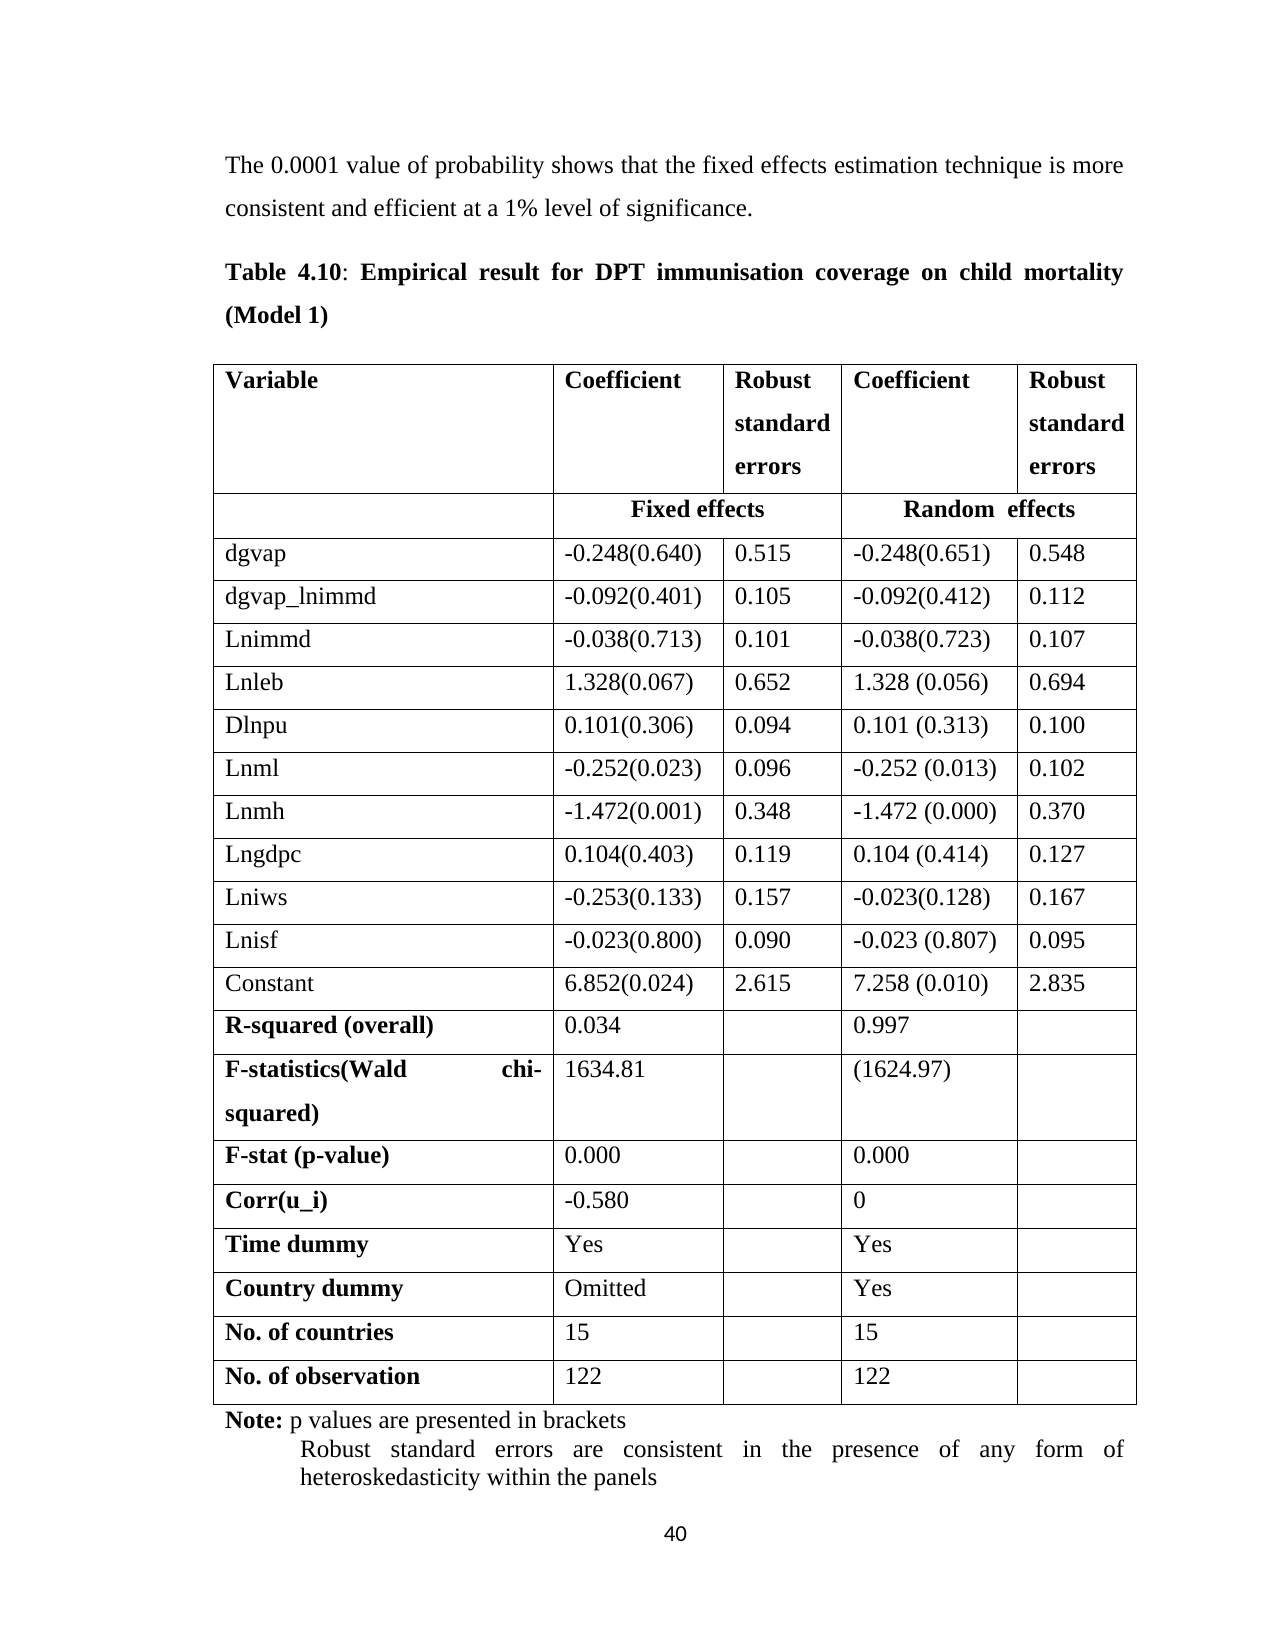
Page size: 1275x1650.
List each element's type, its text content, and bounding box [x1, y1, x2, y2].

table_header Coefficient [554, 365, 723, 493]
table_cell 0.034 [554, 1011, 723, 1053]
table_cell 0.094 [724, 710, 841, 752]
table_cell 0.167 [1018, 882, 1136, 924]
table_cell -0.248(0.640) [554, 539, 723, 580]
table_cell No. of observation [214, 1361, 553, 1404]
text The 0.0001 value of probability shows that the fixed effects estimation technique is more consistent and efficient at a 1% level of significance. [225, 150, 1125, 222]
table_cell 0.090 [724, 925, 841, 967]
table_cell 0.100 [1018, 710, 1136, 752]
table_cell 0.548 [1018, 539, 1136, 580]
table_cell Random effects [842, 494, 1136, 537]
table_cell [214, 494, 553, 537]
table_cell [724, 1055, 841, 1139]
table_cell -0.092(0.412) [842, 581, 1017, 623]
table_cell 2.835 [1018, 968, 1136, 1009]
table_cell 15 [842, 1317, 1017, 1360]
table_header Variable [214, 365, 553, 493]
table_cell -0.092(0.401) [554, 581, 723, 623]
table_cell -0.023(0.128) [842, 882, 1017, 924]
table_cell 122 [554, 1361, 723, 1404]
table_cell [724, 1317, 841, 1360]
table_cell 0.119 [724, 839, 841, 881]
table_cell [724, 1185, 841, 1228]
table_cell Lnimmd [214, 624, 553, 666]
table_cell 1634.81 [554, 1055, 723, 1139]
table_cell Lniws [214, 882, 553, 924]
text Note: p values are presented in brackets [225, 1405, 1125, 1434]
table_cell F-stat (p-value) [214, 1141, 553, 1184]
table_cell [1018, 1273, 1136, 1316]
text Robust standard errors are consistent in the presence of any form of heteroskedasticity within the panels [300, 1434, 1125, 1491]
table_cell Corr(u_i) [214, 1185, 553, 1228]
table_cell -0.248(0.651) [842, 539, 1017, 580]
table_cell [724, 1229, 841, 1272]
table_cell [1018, 1229, 1136, 1272]
table_cell [724, 1273, 841, 1316]
table_cell dgvap_lnimmd [214, 581, 553, 623]
table_cell (1624.97) [842, 1055, 1017, 1139]
table_cell Lngdpc [214, 839, 553, 881]
table_cell [1018, 1185, 1136, 1228]
table_cell 2.615 [724, 968, 841, 1009]
table_cell 0.112 [1018, 581, 1136, 623]
table_cell 0.107 [1018, 624, 1136, 666]
table_cell [1018, 1141, 1136, 1184]
table_cell [724, 1361, 841, 1404]
table_cell Time dummy [214, 1229, 553, 1272]
table_cell 0 [842, 1185, 1017, 1228]
table_cell -0.252 (0.013) [842, 753, 1017, 795]
table_cell 0.997 [842, 1011, 1017, 1053]
table_cell 0.127 [1018, 839, 1136, 881]
table_cell [1018, 1361, 1136, 1404]
table_cell -0.038(0.723) [842, 624, 1017, 666]
table_cell Yes [554, 1229, 723, 1272]
table_cell Lnleb [214, 667, 553, 709]
table_cell Country dummy [214, 1273, 553, 1316]
table_cell Lnisf [214, 925, 553, 967]
table_cell [724, 1141, 841, 1184]
table_header Robust standard errors [724, 365, 841, 493]
table_cell 0.000 [842, 1141, 1017, 1184]
table_cell F-statistics(Wald chi-squared) [214, 1055, 553, 1139]
table_cell 0.102 [1018, 753, 1136, 795]
table_cell 0.101(0.306) [554, 710, 723, 752]
table_cell -1.472(0.001) [554, 796, 723, 838]
table_cell -0.580 [554, 1185, 723, 1228]
table_cell 0.104(0.403) [554, 839, 723, 881]
table_cell 0.515 [724, 539, 841, 580]
table_cell 15 [554, 1317, 723, 1360]
table_cell -0.038(0.713) [554, 624, 723, 666]
table_cell -0.252(0.023) [554, 753, 723, 795]
table_cell -1.472 (0.000) [842, 796, 1017, 838]
table_cell 122 [842, 1361, 1017, 1404]
table_cell 6.852(0.024) [554, 968, 723, 1009]
table_cell 0.157 [724, 882, 841, 924]
table_cell Yes [842, 1229, 1017, 1272]
table_cell 1.328(0.067) [554, 667, 723, 709]
table_cell dgvap [214, 539, 553, 580]
table_header Robust standard errors [1018, 365, 1136, 493]
table_cell 0.694 [1018, 667, 1136, 709]
table_cell [1018, 1317, 1136, 1360]
table_cell 0.652 [724, 667, 841, 709]
table_cell 0.101 [724, 624, 841, 666]
table_cell Lnml [214, 753, 553, 795]
text Table 4.10: Empirical result for DPT immunisation coverage on child mortality (Model 1) [225, 257, 1125, 329]
table_header Coefficient [842, 365, 1017, 493]
table_cell Omitted [554, 1273, 723, 1316]
table_cell 0.348 [724, 796, 841, 838]
table_cell Fixed effects [554, 494, 841, 537]
table_cell [1018, 1011, 1136, 1053]
table_cell -0.253(0.133) [554, 882, 723, 924]
table_cell 7.258 (0.010) [842, 968, 1017, 1009]
table_cell Lnmh [214, 796, 553, 838]
table_cell 0.370 [1018, 796, 1136, 838]
table_cell [724, 1011, 841, 1053]
table_cell Constant [214, 968, 553, 1009]
table_cell No. of countries [214, 1317, 553, 1360]
table_cell 1.328 (0.056) [842, 667, 1017, 709]
table_cell -0.023 (0.807) [842, 925, 1017, 967]
table_cell [1018, 1055, 1136, 1139]
table_cell 0.096 [724, 753, 841, 795]
table_cell 0.101 (0.313) [842, 710, 1017, 752]
table_cell Yes [842, 1273, 1017, 1316]
table_cell 0.104 (0.414) [842, 839, 1017, 881]
table_cell -0.023(0.800) [554, 925, 723, 967]
table_cell R-squared (overall) [214, 1011, 553, 1053]
table_cell 0.105 [724, 581, 841, 623]
table_cell 0.000 [554, 1141, 723, 1184]
table_cell Dlnpu [214, 710, 553, 752]
table_cell 0.095 [1018, 925, 1136, 967]
